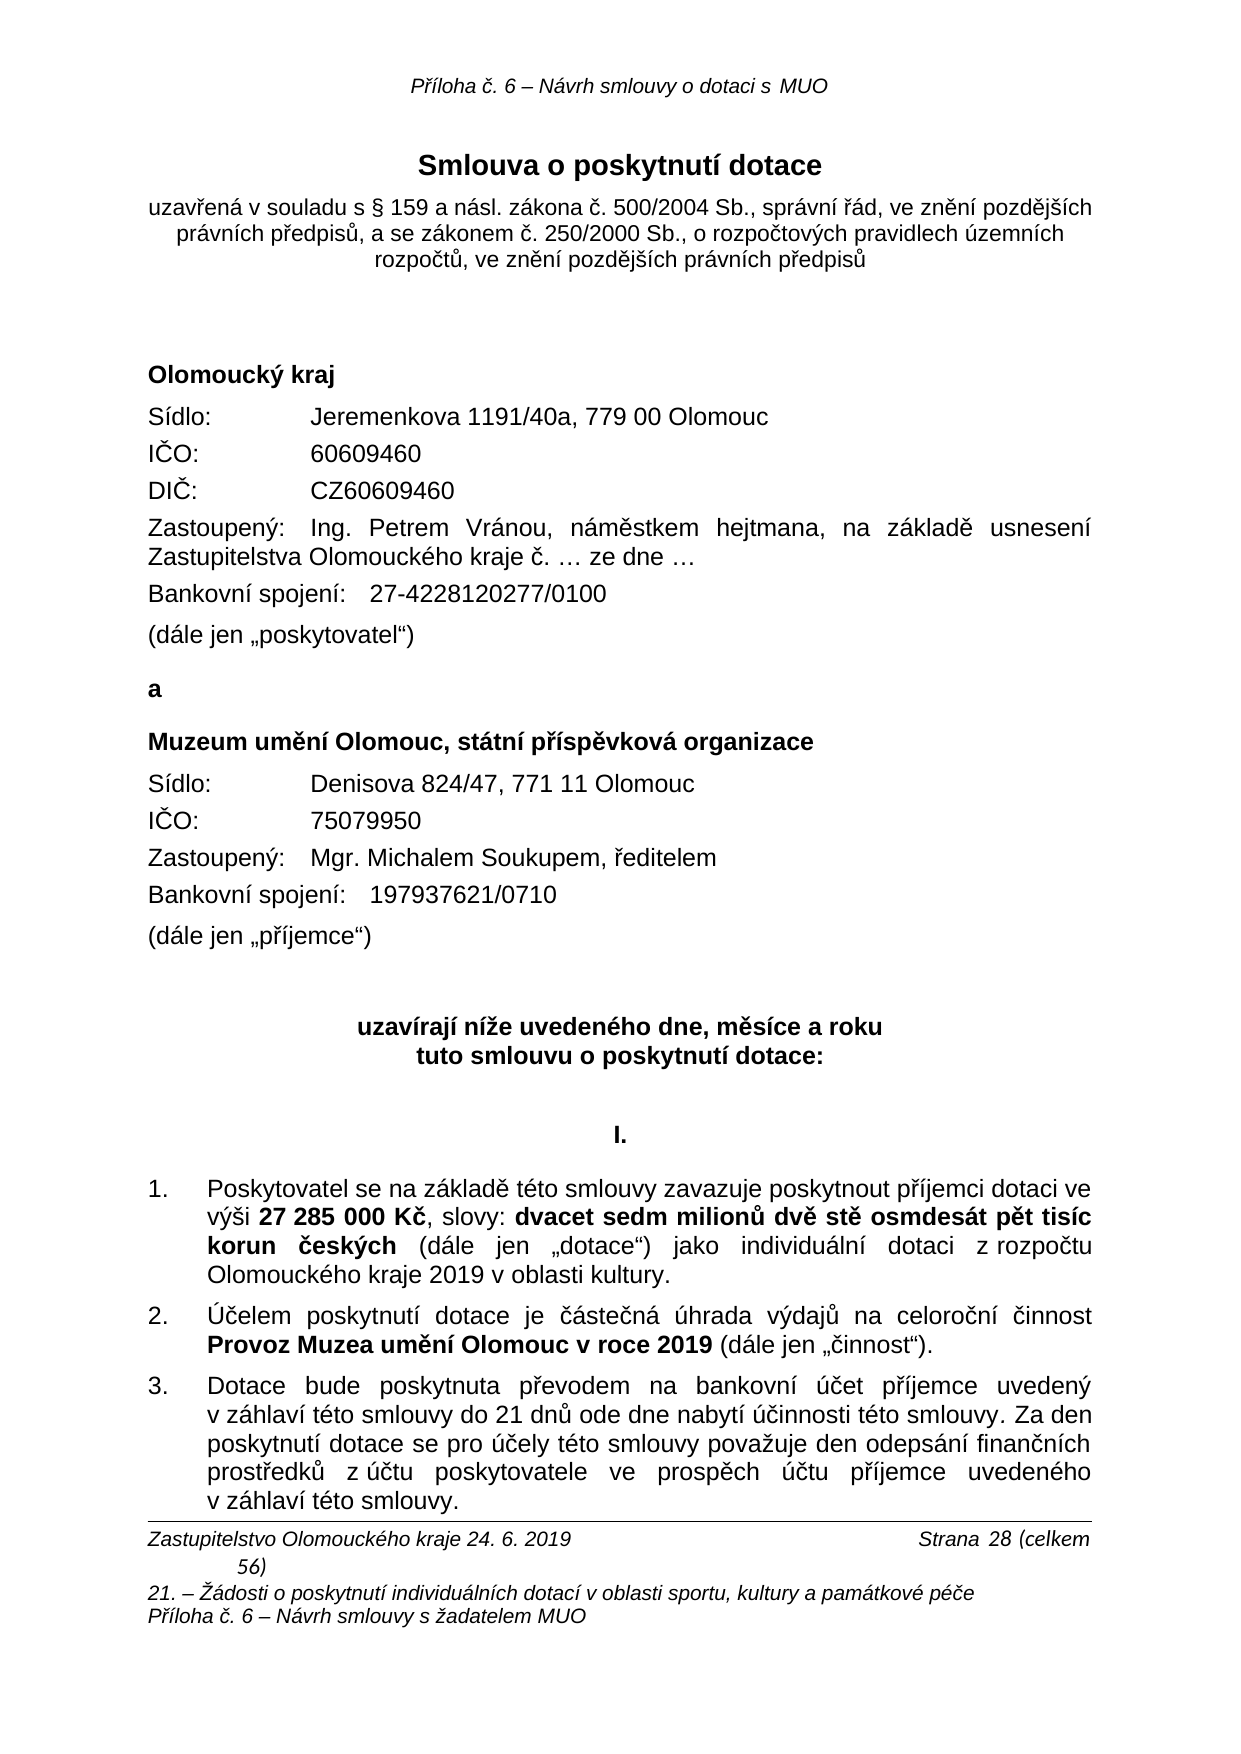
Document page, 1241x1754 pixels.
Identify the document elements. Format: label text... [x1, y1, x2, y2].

list Dotace bude poskytnuta převodem na bankovní účet příjemce uvedený v záhlaví této smlouvy do 21 dnů ode dne nabytí účinnosti této smlouvy. Za den poskytnutí dotace se pro účely této smlouvy považuje den odepsání finančních prostředků z účtu poskytovatele ve prospěch účtu příjemce uvedeného v záhlaví této smlouvy. [148, 1371, 1092, 1515]
text Zastoupený: Mgr. Michalem Soukupem, ředitelem [148, 843, 1092, 872]
text uzavřená v souladu s § 159 a násl. zákona č. 500/2004 Sb., správní řád, ve znění pozdějších právních předpisů, a se zákonem č. 250/2000 Sb., o rozpočtových pravidlech územních rozpočtů, ve znění pozdějších právních předpisů [148, 194, 1092, 273]
text IČO: 60609460 [148, 439, 1092, 467]
text DIČ: CZ60609460 [148, 476, 1092, 504]
text Bankovní spojení: 197937621/0710 [148, 880, 1092, 909]
text Sídlo: Jeremenkova 1191/40a, 779 00 Olomouc [148, 402, 1092, 430]
text IČO: 75079950 [148, 806, 1092, 834]
text Muzeum umění Olomouc, státní příspěvková organizace [148, 727, 1092, 756]
text a [148, 674, 1092, 702]
text Sídlo: Denisova 824/47, 771 11 Olomouc [148, 769, 1092, 797]
text Olomoucký kraj [148, 360, 1092, 389]
text Smlouva o poskytnutí dotace [148, 148, 1092, 181]
text Zastoupený: Ing. Petrem Vránou, náměstkem hejtmana, na základě usnesení Zastupitelstva Olomouckého kraje č. … ze dne … [148, 513, 1092, 570]
text Bankovní spojení: 27-4228120277/0100 [148, 579, 1092, 607]
text uzavírají níže uvedeného dne, měsíce a roku tuto smlouvu o poskytnutí dotace: [148, 1012, 1092, 1070]
list Účelem poskytnutí dotace je částečná úhrada výdajů na celoroční činnost Provoz Muzea umění Olomouc v roce 2019 (dále jen „činnost“). [148, 1301, 1092, 1359]
text (dále jen „příjemce“) [148, 921, 1092, 950]
text (dále jen „poskytovatel“) [148, 620, 1092, 649]
list Poskytovatel se na základě této smlouvy zavazuje poskytnout příjemci dotaci ve výši 27 285 000 Kč, slovy: dvacet sedm milionů dvě stě osmdesát pět tisíc korun českých (dále jen „dotace“) jako individuální dotaci z rozpočtu Olomouckého kraje 2019 v oblasti kultury. [148, 1174, 1092, 1289]
text I. [148, 1120, 1092, 1149]
